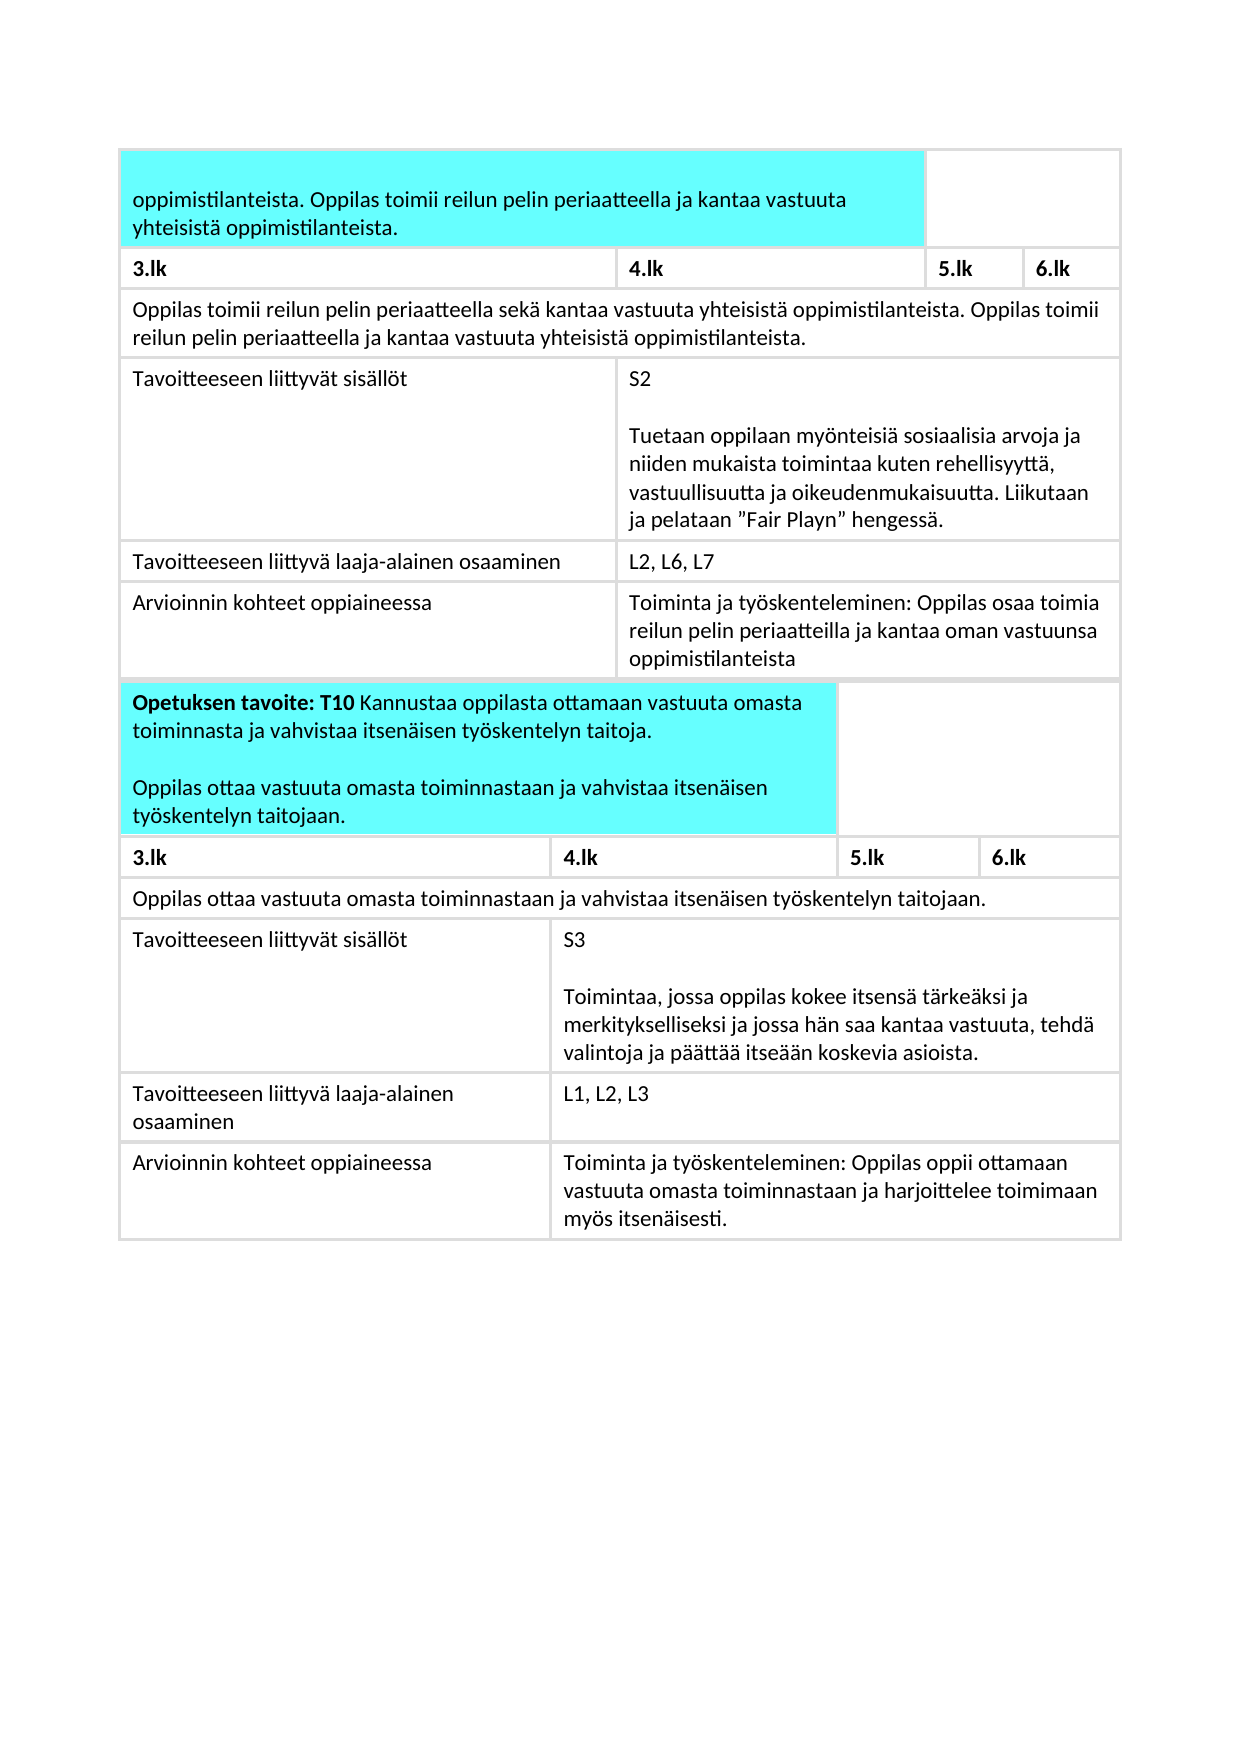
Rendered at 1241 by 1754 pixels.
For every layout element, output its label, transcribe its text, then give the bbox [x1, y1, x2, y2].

table_cell 3.lk [121, 249, 615, 287]
table_cell 6.lk [1025, 249, 1119, 287]
table_cell S3 Toimintaa, jossa oppilas kokee itsensä tärkeäksi ja merkitykselliseksi ja jossa hän saa kantaa vastuuta, tehdä valintoja ja päättää itseään koskevia asioista. [552, 920, 1119, 1071]
table_cell 4.lk [618, 249, 924, 287]
table_cell Tavoitteeseen liittyvät sisällöt [121, 920, 549, 1071]
table_cell L1, L2, L3 [552, 1074, 1119, 1140]
table_cell Oppilas ottaa vastuuta omasta toiminnastaan ja vahvistaa itsenäisen työskentelyn taitojaan. [121, 879, 1119, 917]
table_header [927, 151, 1119, 246]
table_cell Toiminta ja työskenteleminen: Oppilas osaa toimia reilun pelin periaatteilla ja kantaa oman vastuunsa oppimistilanteista [618, 583, 1119, 677]
table_header Opetuksen tavoite: T10 Kannustaa oppilasta ottamaan vastuuta omasta toiminnasta ja vahvistaa itsenäisen työskentelyn taitoja. Oppilas ottaa vastuuta omasta toiminnastaan ja vahvistaa itsenäisen työskentelyn taitojaan. [121, 683, 836, 834]
table_cell Tavoitteeseen liittyvä laaja-alainen osaaminen [121, 542, 615, 580]
table_cell Oppilas toimii reilun pelin periaatteella sekä kantaa vastuuta yhteisistä oppimistilanteista. Oppilas toimii reilun pelin periaatteella ja kantaa vastuuta yhteisistä oppimistilanteista. [121, 290, 1119, 356]
table_cell Arvioinnin kohteet oppiaineessa [121, 1144, 549, 1237]
table_cell Toiminta ja työskenteleminen: Oppilas oppii ottamaan vastuuta omasta toiminnastaan ja harjoittelee toimimaan myös itsenäisesti. [552, 1144, 1119, 1237]
table_cell 5.lk [839, 838, 978, 876]
table_header [839, 683, 1119, 834]
table_cell Arvioinnin kohteet oppiaineessa [121, 583, 615, 677]
table_cell 4.lk [552, 838, 836, 876]
table_cell S2 Tuetaan oppilaan myönteisiä sosiaalisia arvoja ja niiden mukaista toimintaa kuten rehellisyyttä, vastuullisuutta ja oikeudenmukaisuutta. Liikutaan ja pelataan ”Fair Playn” hengessä. [618, 359, 1119, 539]
table_cell 6.lk [981, 838, 1119, 876]
table_cell Tavoitteeseen liittyvät sisällöt [121, 359, 615, 539]
table_cell 5.lk [927, 249, 1022, 287]
table_cell Tavoitteeseen liittyvä laaja-alainen osaaminen [121, 1074, 549, 1140]
table_cell L2, L6, L7 [618, 542, 1119, 580]
table_cell 3.lk [121, 838, 549, 876]
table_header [121, 151, 924, 246]
